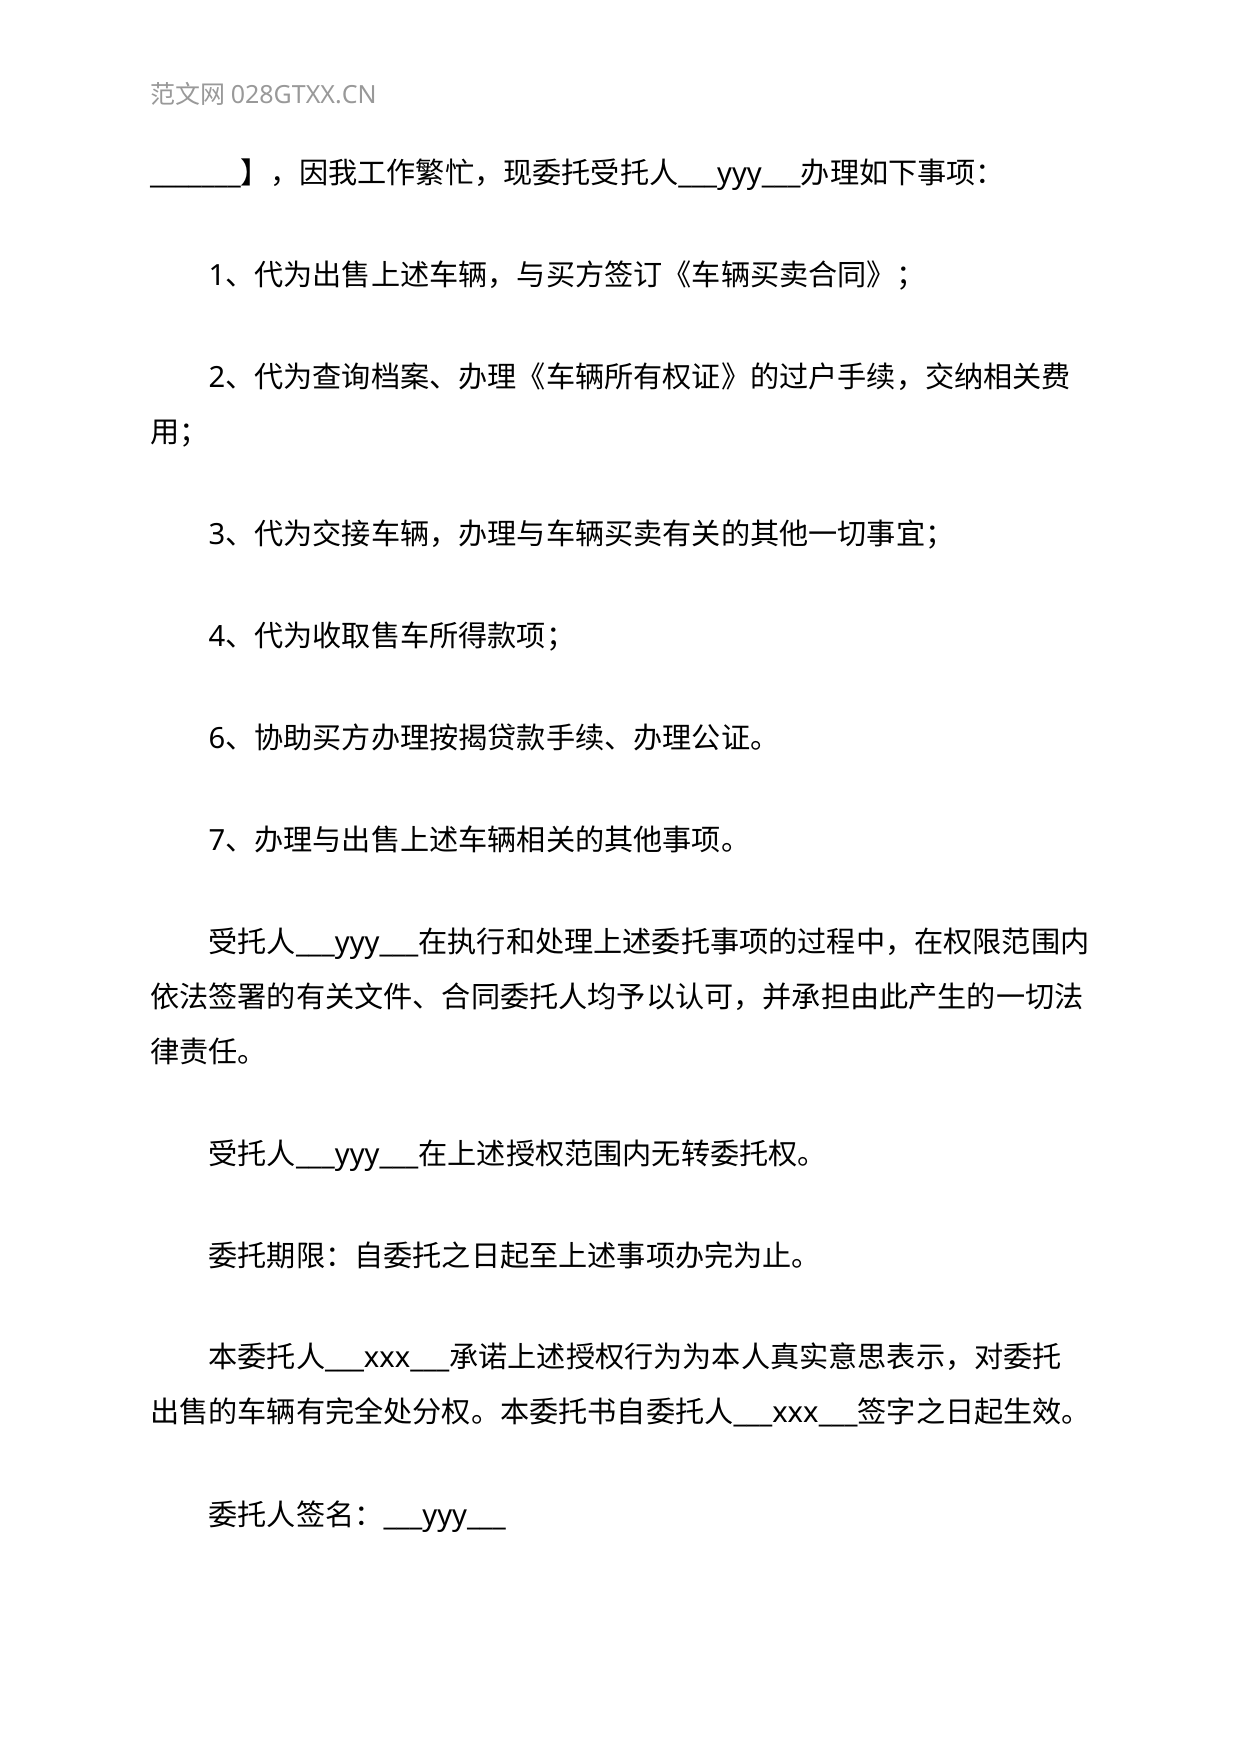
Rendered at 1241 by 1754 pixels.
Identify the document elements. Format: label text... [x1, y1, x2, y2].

text 7、办理与出售上述车辆相关的其他事项。 [150, 817, 1090, 859]
text 1、代为出售上述车辆，与买方签订《车辆买卖合同》； [150, 252, 1090, 294]
text 本委托人___xxx___承诺上述授权行为为本人真实意思表示，对委托出售的车辆有完全处分权。本委托书自委托人___xxx___签字之日起生效。 [150, 1334, 1090, 1431]
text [150, 150, 1090, 192]
text 受托人___yyy___在上述授权范围内无转委托权。 [150, 1130, 1090, 1173]
text 委托人签名：___yyy___ [150, 1491, 1090, 1533]
text 3、代为交接车辆，办理与车辆买卖有关的其他一切事宜； [150, 511, 1090, 553]
text 6、协助买方办理按揭贷款手续、办理公证。 [150, 715, 1090, 757]
text 受托人___yyy___在执行和处理上述委托事项的过程中，在权限范围内依法签署的有关文件、合同委托人均予以认可，并承担由此产生的一切法律责任。 [150, 919, 1090, 1071]
text 4、代为收取售车所得款项； [150, 613, 1090, 655]
text 2、代为查询档案、办理《车辆所有权证》的过户手续，交纳相关费用； [150, 354, 1090, 451]
text 委托期限：自委托之日起至上述事项办完为止。 [150, 1232, 1090, 1274]
